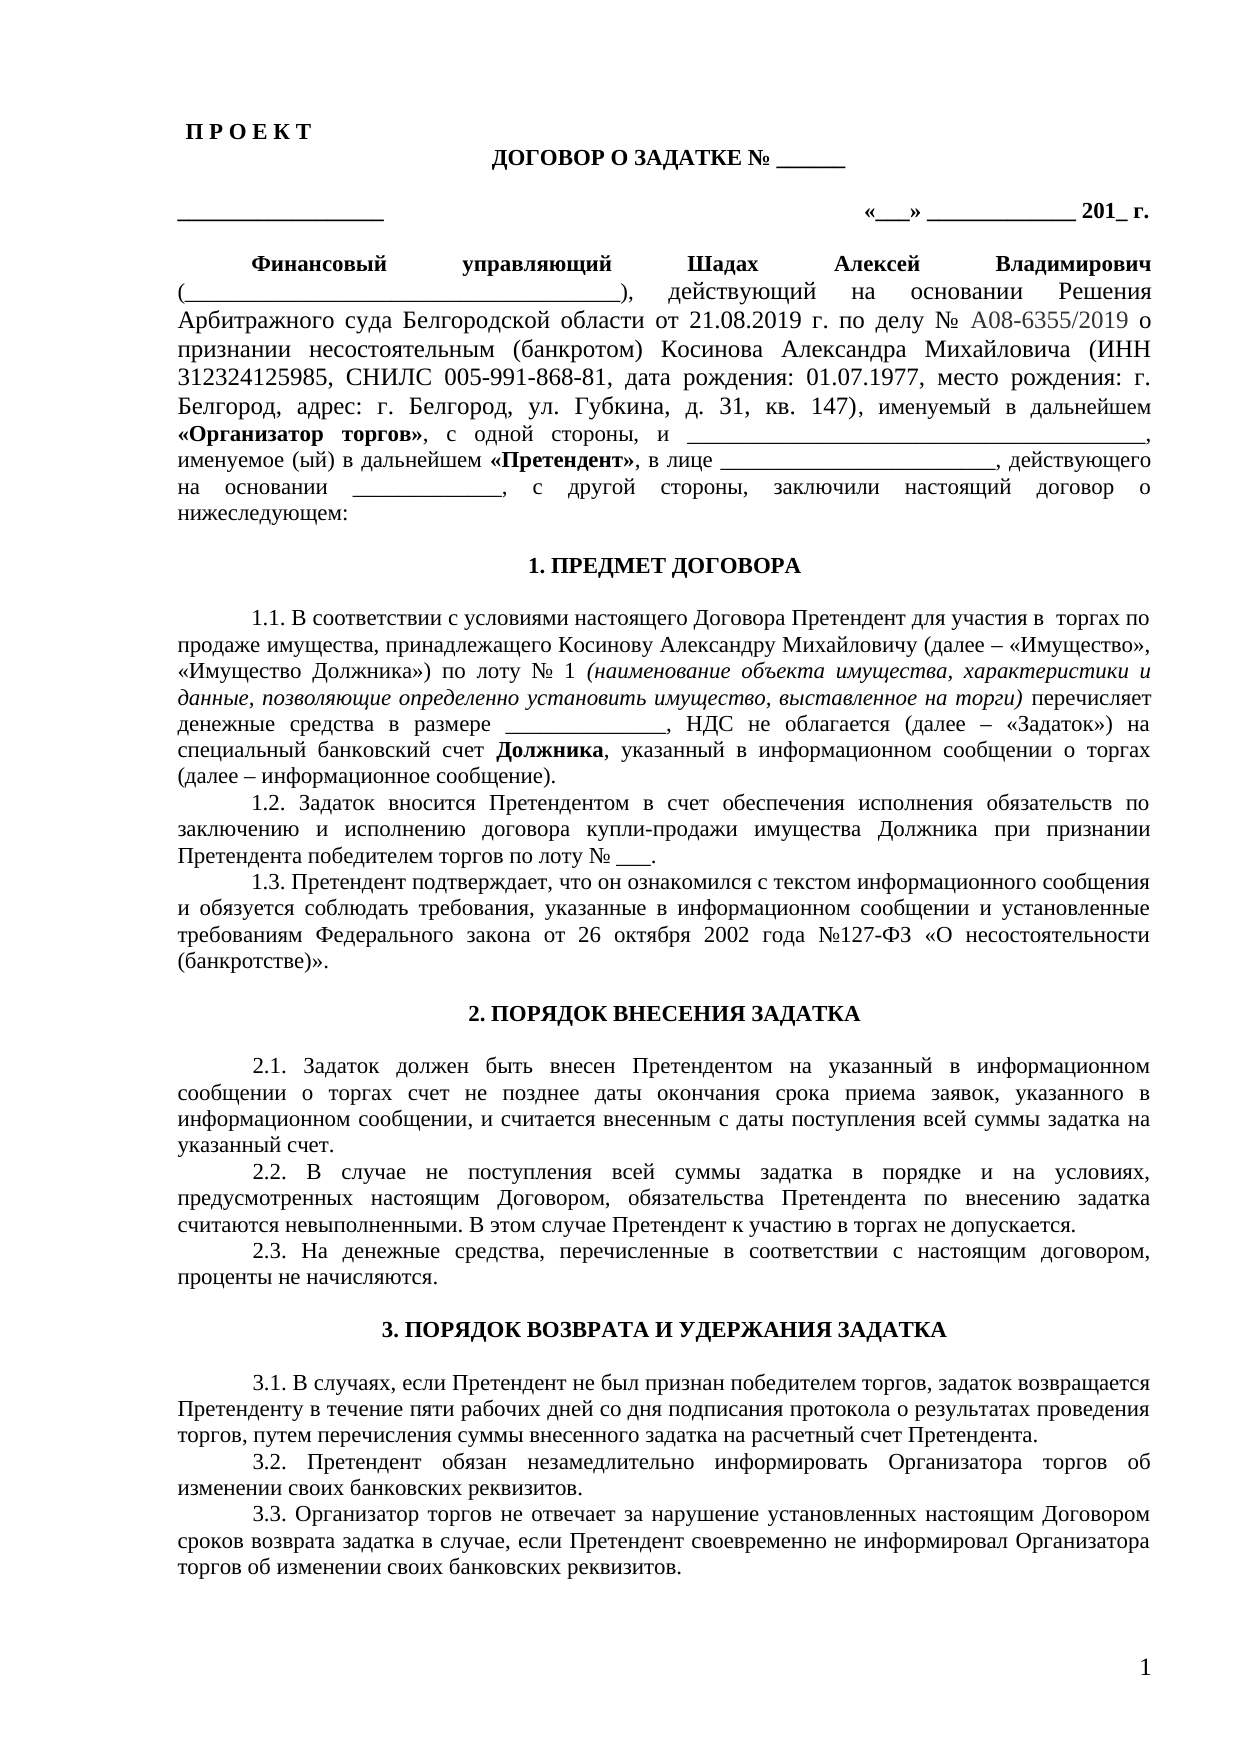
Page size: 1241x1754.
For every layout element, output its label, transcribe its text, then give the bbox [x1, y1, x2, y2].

title 3. ПОРЯДОК ВОЗВРАТА И УДЕРЖАНИЯ ЗАДАТКА [177, 1316, 1152, 1342]
title 3.2. Претендент обязан незамедлительно информировать Организатора торгов об изменении своих банковских реквизитов. [177, 1448, 1152, 1501]
title ДОГОВОР О ЗАДАТКЕ № ______ [177, 144, 1152, 171]
text __________________ «___» _____________ 201_ г. [177, 197, 1152, 223]
title П Р О Е К Т [177, 118, 1152, 144]
title 3.3. Организатор торгов не отвечает за нарушение установленных настоящим Договором сроков возврата задатка в случае, если Претендент своевременно не информировал Организатора торгов об изменении своих банковских реквизитов. [177, 1501, 1152, 1579]
title 2.2. В случае не поступления всей суммы задатка в порядке и на условиях, предусмотренных настоящим Договором, обязательства Претендента по внесению задатка считаются невыполненными. В этом случае Претендент к участию в торгах не допускается. [177, 1158, 1152, 1237]
title 2.1. Задаток должен быть внесен Претендентом на указанный в информационном сообщении о торгах счет не позднее даты окончания срока приема заявок, указанного в информационном сообщении, и считается внесенным с даты поступления всей суммы задатка на указанный счет. [177, 1052, 1152, 1158]
title 2.3. На денежные средства, перечисленные в соответствии с настоящим договором, проценты не начисляются. [177, 1237, 1152, 1290]
text 1.1. В соответствии с условиями настоящего Договора Претендент для участия в торгах по продаже имущества, принадлежащего Косинову Александру Михайловичу (далее – «Имущество», «Имущество Должника») по лоту № 1 (наименование объекта имущества, характеристики и данные, позволяющие определенно установить имущество, выставленное на торги) перечисляет денежные средства в размере ______________, НДС не облагается (далее – «Задаток») на специальный банковский счет Должника, указанный в информационном сообщении о торгах (далее – информационное сообщение). [177, 604, 1152, 789]
text 1. ПРЕДМЕТ ДОГОВОРА [177, 552, 1152, 578]
text 1.2. Задаток вносится Претендентом в счет обеспечения исполнения обязательств по заключению и исполнению договора купли-продажи имущества Должника при признании Претендента победителем торгов по лоту № ___. [177, 789, 1152, 868]
text Финансовый управляющий Шадах Алексей Владимирович (______________________________________), действующий на основании Решения Арбитражного суда Белгородской области от 21.08.2019 г. по делу № А08-6355/2019 о признании несостоятельным (банкротом) Косинова Александра Михайловича (ИНН 312324125985, СНИЛС 005-991-868-81, дата рождения: 01.07.1977, место рождения: г. Белгород, адрес: г. Белгород, ул. Губкина, д. 31, кв. 147), именуемый в дальнейшем «Организатор торгов», с одной стороны, и ________________________________________, именуемое (ый) в дальнейшем «Претендент», в лице ________________________, действующего на основании _____________, с другой стороны, заключили настоящий договор о нижеследующем: [177, 250, 1152, 525]
title 2. ПОРЯДОК ВНЕСЕНИЯ ЗАДАТКА [177, 1000, 1152, 1026]
text 1.3. Претендент подтверждает, что он ознакомился с текстом информационного сообщения и обязуется соблюдать требования, указанные в информационном сообщении и установленные требованиям Федерального закона от 26 октября 2002 года №127-ФЗ «О несостоятельности (банкротстве)». [177, 868, 1152, 973]
title 3.1. В случаях, если Претендент не был признан победителем торгов, задаток возвращается Претенденту в течение пяти рабочих дней со дня подписания протокола о результатах проведения торгов, путем перечисления суммы внесенного задатка на расчетный счет Претендента. [177, 1369, 1152, 1448]
